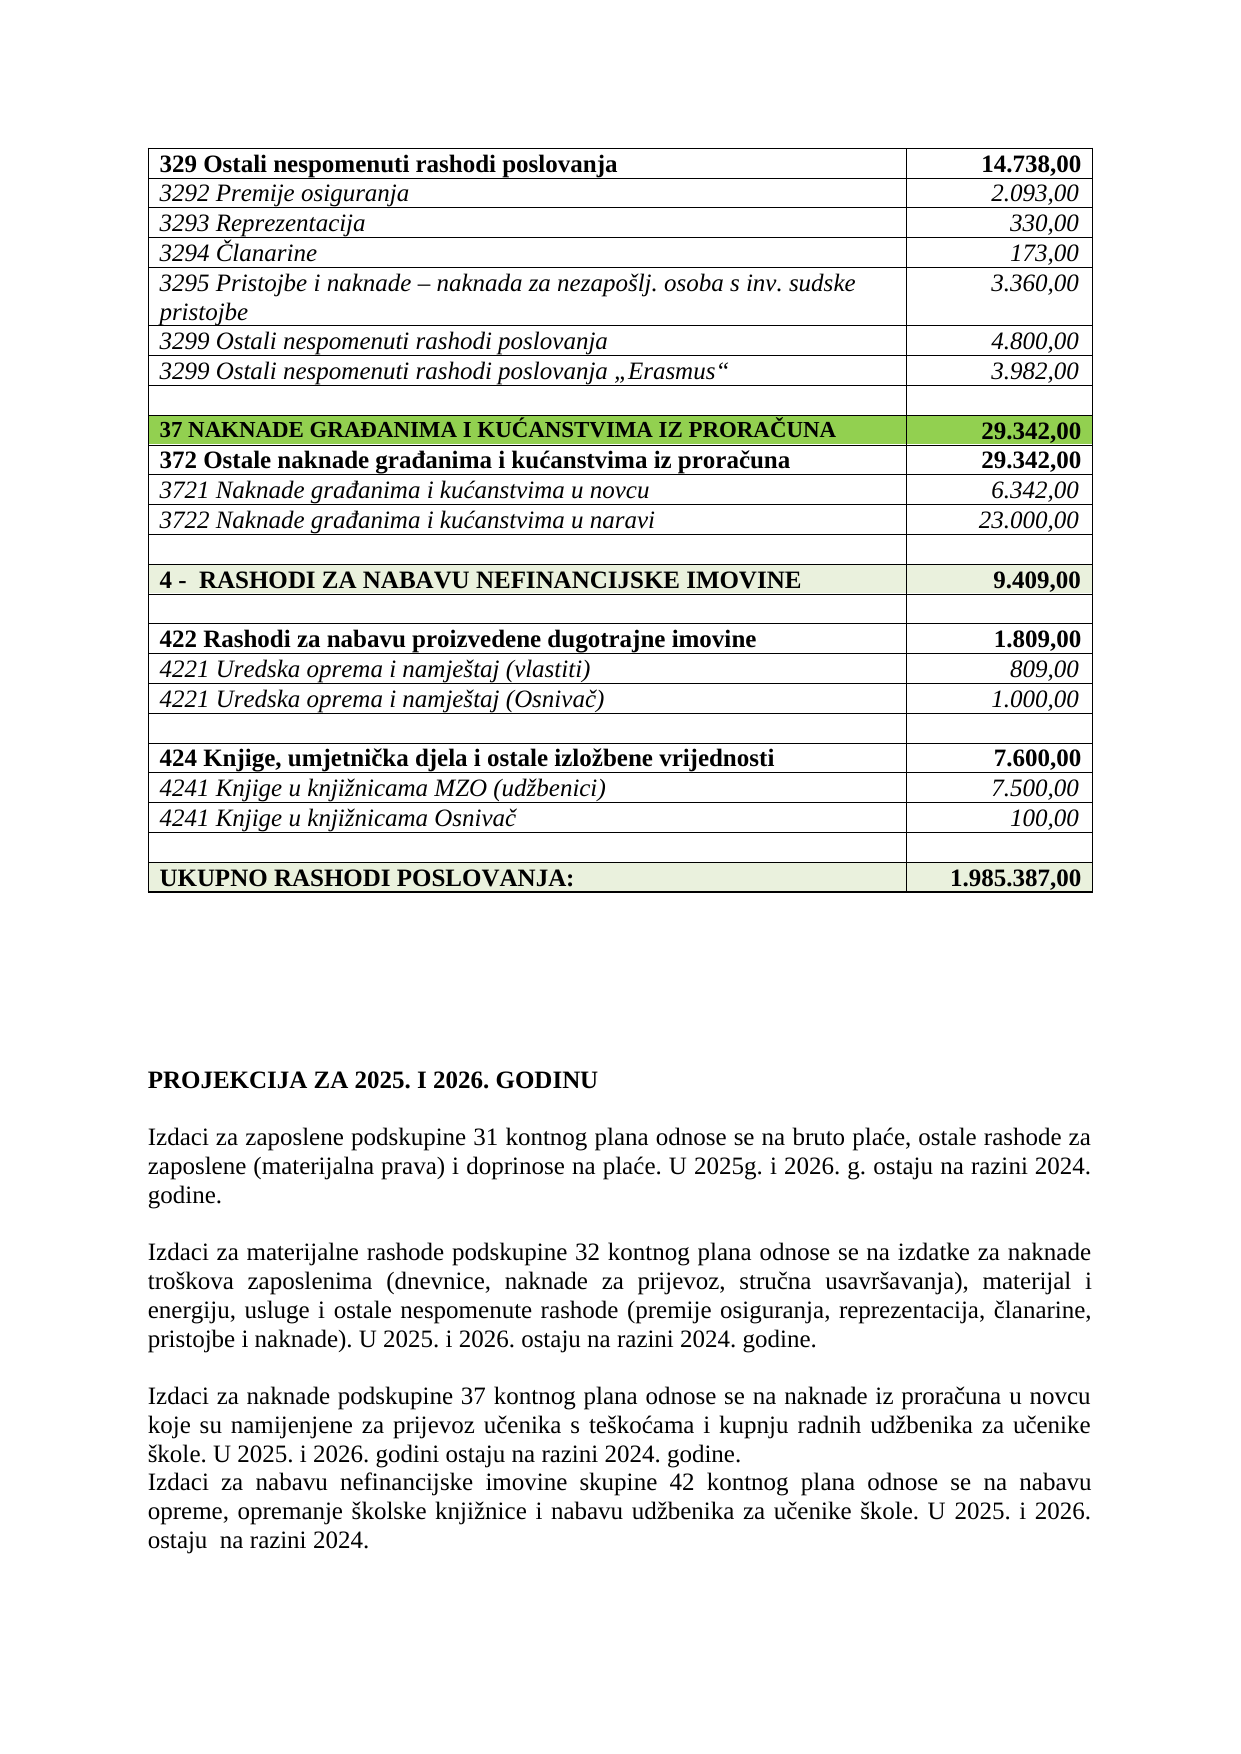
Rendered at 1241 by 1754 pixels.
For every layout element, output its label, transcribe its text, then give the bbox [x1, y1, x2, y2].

text Izdaci za materijalne rashode podskupine 32 kontnog plana odnose se na izdatke za naknade troškova zaposlenima (dnevnice, naknade za prijevoz, stručna usavršavanja), materijal i energiju, usluge i ostale nespomenute rashode (premije osiguranja, reprezentacija, članarine, pristojbe i naknade). U 2025. i 2026. ostaju na razini 2024. godine. [148, 1237, 1093, 1352]
table_cell [149, 386, 906, 415]
table_cell 37 NAKNADE GRAĐANIMA I KUĆANSTVIMA IZ PRORAČUNA [149, 416, 906, 444]
table_cell 4221 Uredska oprema i namještaj (vlastiti) [149, 654, 906, 683]
table_cell 1.809,00 [907, 624, 1092, 653]
table_cell 809,00 [907, 654, 1092, 683]
table_cell 330,00 [907, 208, 1092, 237]
table_cell 29.342,00 [907, 446, 1092, 474]
table_cell [907, 833, 1092, 862]
text PROJEKCIJA ZA 2025. I 2026. GODINU [148, 1065, 1093, 1094]
table_cell 23.000,00 [907, 505, 1092, 534]
table_cell 1.000,00 [907, 684, 1092, 713]
table_cell [149, 833, 906, 862]
table_cell 3293 Reprezentacija [149, 208, 906, 237]
table_cell 4241 Knjige u knjižnicama Osnivač [149, 803, 906, 832]
text Izdaci za naknade podskupine 37 kontnog plana odnose se na naknade iz proračuna u novcu koje su namijenjene za prijevoz učenika s teškoćama i kupnju radnih udžbenika za učenike škole. U 2025. i 2026. godini ostaju na razini 2024. godine. [148, 1381, 1093, 1467]
table_cell 3.982,00 [907, 356, 1092, 385]
table_cell [907, 535, 1092, 564]
table_cell 3721 Naknade građanima i kućanstvima u novcu [149, 475, 906, 504]
table_cell 329 Ostali nespomenuti rashodi poslovanja [149, 149, 906, 177]
table_cell 3722 Naknade građanima i kućanstvima u naravi [149, 505, 906, 534]
table_cell 4.800,00 [907, 326, 1092, 355]
table_cell 3292 Premije osiguranja [149, 179, 906, 207]
table_cell 7.600,00 [907, 744, 1092, 772]
table_cell 173,00 [907, 238, 1092, 267]
table_cell 424 Knjige, umjetnička djela i ostale izložbene vrijednosti [149, 744, 906, 772]
table_cell 29.342,00 [907, 416, 1092, 444]
table_cell 1.985.387,00 [907, 863, 1092, 891]
table_cell [907, 714, 1092, 742]
table_cell [907, 386, 1092, 415]
table_cell 372 Ostale naknade građanima i kućanstvima iz proračuna [149, 446, 906, 474]
table_cell [149, 714, 906, 742]
table_cell 4221 Uredska oprema i namještaj (Osnivač) [149, 684, 906, 713]
table_cell 422 Rashodi za nabavu proizvedene dugotrajne imovine [149, 624, 906, 653]
table_cell 3295 Pristojbe i naknade – naknada za nezapošlj. osoba s inv. sudske pristojbe [149, 268, 906, 325]
table_cell 3299 Ostali nespomenuti rashodi poslovanja [149, 326, 906, 355]
text Izdaci za zaposlene podskupine 31 kontnog plana odnose se na bruto plaće, ostale rashode za zaposlene (materijalna prava) i doprinose na plaće. U 2025g. i 2026. g. ostaju na razini 2024. godine. [148, 1122, 1093, 1209]
table_cell 3294 Članarine [149, 238, 906, 267]
table_cell 100,00 [907, 803, 1092, 832]
table_cell [149, 535, 906, 564]
table_cell 6.342,00 [907, 475, 1092, 504]
table_cell 3299 Ostali nespomenuti rashodi poslovanja „Erasmus“ [149, 356, 906, 385]
table_cell 4 - RASHODI ZA NABAVU NEFINANCIJSKE IMOVINE [149, 565, 906, 593]
table_cell 3.360,00 [907, 268, 1092, 325]
table_cell 4241 Knjige u knjižnicama MZO (udžbenici) [149, 773, 906, 802]
table_cell 14.738,00 [907, 149, 1092, 177]
text Izdaci za nabavu nefinancijske imovine skupine 42 kontnog plana odnose se na nabavu opreme, opremanje školske knjižnice i nabavu udžbenika za učenike škole. U 2025. i 2026. ostaju na razini 2024. [148, 1467, 1093, 1554]
table_cell [907, 595, 1092, 623]
table_cell UKUPNO RASHODI POSLOVANJA: [149, 863, 906, 891]
table_cell 2.093,00 [907, 179, 1092, 207]
table_cell [149, 595, 906, 623]
table_cell 7.500,00 [907, 773, 1092, 802]
table_cell 9.409,00 [907, 565, 1092, 593]
